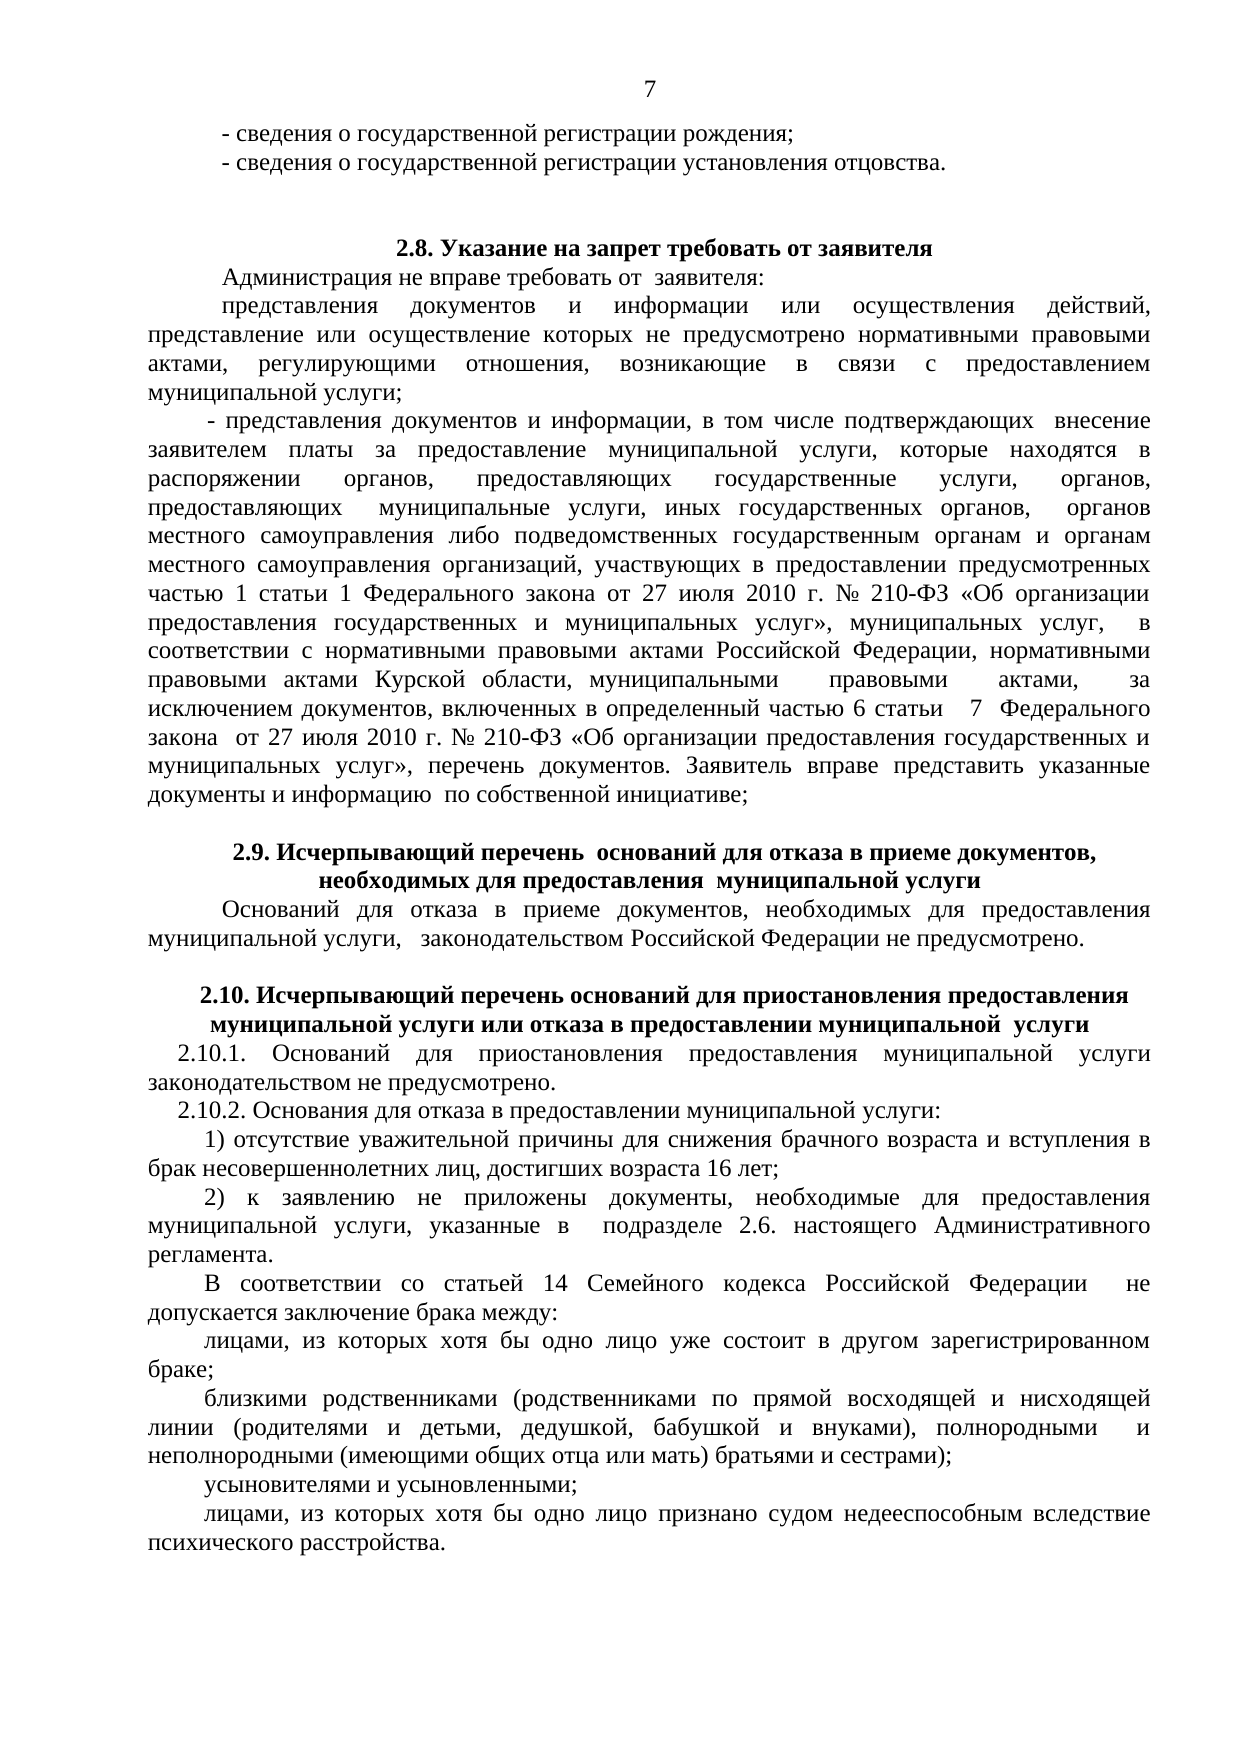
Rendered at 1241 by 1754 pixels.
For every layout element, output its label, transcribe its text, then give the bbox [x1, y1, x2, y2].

text - представления документов и информации, в том числе подтверждающих внесение заявителем платы за предоставление муниципальной услуги, которые находятся в распоряжении органов, предоставляющих государственные услуги, органов, предоставляющих муниципальные услуги, иных государственных органов, органов местного самоуправления либо подведомственных государственным органам и органам местного самоуправления организаций, участвующих в предоставлении предусмотренных частью 1 статьи 1 Федерального закона от 27 июля 2010 г. № 210-ФЗ «Об организации предоставления государственных и муниципальных услуг», муниципальных услуг, в соответствии с нормативными правовыми актами Российской Федерации, нормативными правовыми актами Курской области, муниципальными правовыми актами, за исключением документов, включенных в определенный частью 6 статьи 7 Федерального закона от 27 июля 2010 г. № 210-ФЗ «Об организации предоставления государственных и муниципальных услуг», перечень документов. Заявитель вправе представить указанные документы и информацию по собственной инициативе; [148, 406, 1152, 808]
text 2.10.2. Основания для отказа в предоставлении муниципальной услуги: [148, 1096, 1152, 1124]
text - сведения о государственной регистрации рождения; [148, 118, 1152, 147]
text близкими родственниками (родственниками по прямой восходящей и нисходящей линии (родителями и детьми, дедушкой, бабушкой и внуками), полнородными и неполнородными (имеющими общих отца или мать) братьями и сестрами); [148, 1383, 1152, 1469]
text усыновителями и усыновленными; [148, 1469, 1152, 1498]
text 1) отсутствие уважительной причины для снижения брачного возраста и вступления в брак несовершеннолетних лиц, достигших возраста 16 лет; [148, 1124, 1152, 1182]
text 2.8. Указание на запрет требовать от заявителя [148, 233, 1152, 262]
subtitle 2.9. Исчерпывающий перечень оснований для отказа в приеме документов, необходимых для предоставления муниципальной услуги [148, 837, 1152, 894]
text представления документов и информации или осуществления действий, представление или осуществление которых не предусмотрено нормативными правовыми актами, регулирующими отношения, возникающие в связи с предоставлением муниципальной услуги; [148, 291, 1152, 406]
text лицами, из которых хотя бы одно лицо уже состоит в другом зарегистрированном браке; [148, 1326, 1152, 1383]
text Администрация не вправе требовать от заявителя: [148, 262, 1152, 291]
text - сведения о государственной регистрации установления отцовства. [148, 147, 1152, 176]
text лицами, из которых хотя бы одно лицо признано судом недееспособным вследствие психического расстройства. [148, 1498, 1152, 1556]
text 2) к заявлению не приложены документы, необходимые для предоставления муниципальной услуги, указанные в подразделе 2.6. настоящего Административного регламента. [148, 1182, 1152, 1268]
text В соответствии со статьей 14 Семейного кодекса Российской Федерации не допускается заключение брака между: [148, 1268, 1152, 1326]
text Оснований для отказа в приеме документов, необходимых для предоставления муниципальной услуги, законодательством Российской Федерации не предусмотрено. [148, 894, 1152, 952]
text 2.10. Исчерпывающий перечень оснований для приостановления предоставления муниципальной услуги или отказа в предоставлении муниципальной услуги [148, 981, 1152, 1038]
text 2.10.1. Оснований для приостановления предоставления муниципальной услуги законодательством не предусмотрено. [148, 1038, 1152, 1096]
